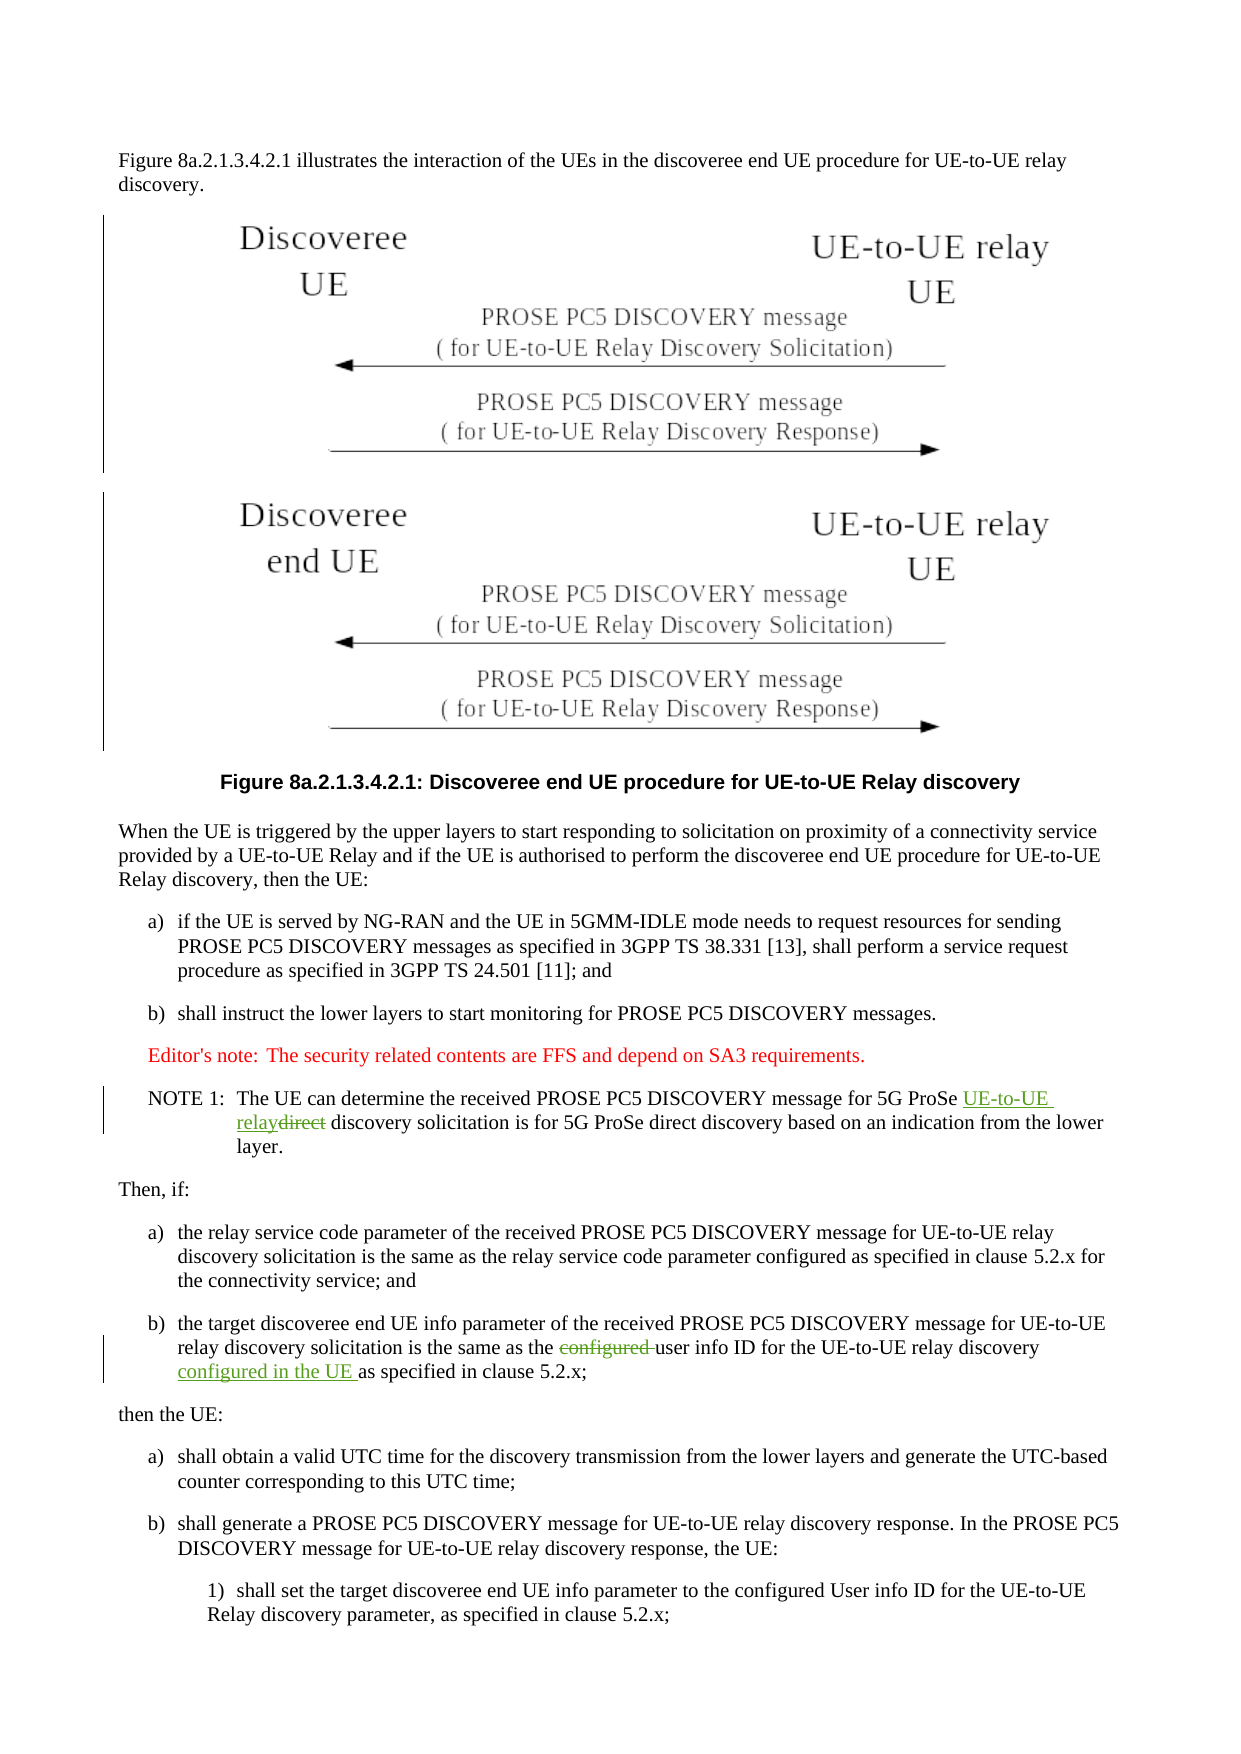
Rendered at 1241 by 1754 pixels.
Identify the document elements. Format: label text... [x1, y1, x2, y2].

text a) shall obtain a valid UTC time for the discovery transmission from the lower layers and generate the UTC-based counter corresponding to this UTC time; [148, 1444, 1122, 1493]
text Figure 8a.2.1.3.4.2.1: Discoveree end UE procedure for UE-to-UE Relay discovery [118, 769, 1122, 793]
text Editor's note: The security related contents are FFS and depend on SA3 requirements. [148, 1043, 1122, 1067]
text 1) shall set the target discoveree end UE info parameter to the configured User info ID for the UE-to-UE Relay discovery parameter, as specified in clause 5.2.x; [207, 1578, 1122, 1626]
text b) shall instruct the lower layers to start monitoring for PROSE PC5 DISCOVERY messages. [148, 1000, 1122, 1024]
text Figure 8a.2.1.3.4.2.1 illustrates the interaction of the UEs in the discoveree end UE procedure for UE-to-UE relay discovery. [118, 148, 1122, 196]
text then the UE: [118, 1402, 1122, 1426]
text a) if the UE is served by NG-RAN and the UE in 5GMM-IDLE mode needs to request resources for sending PROSE PC5 DISCOVERY messages as specified in 3GPP TS 38.331 [13], shall perform a service request procedure as specified in 3GPP TS 24.501 [11]; and [148, 909, 1122, 982]
text NOTE 1: The UE can determine the received PROSE PC5 DISCOVERY message for 5G ProSe discovery solicitation is for 5G ProSe direct discovery based on an indication from the lower layer. [148, 1086, 1122, 1158]
text b) the target discoveree end UE info parameter of the received PROSE PC5 DISCOVERY message for UE-to-UE relay discovery solicitation is the same as the user info ID for the UE-to-UE relay discovery as specified in clause 5.2.x; [148, 1311, 1122, 1383]
text When the UE is triggered by the upper layers to start responding to solicitation on proximity of a connectivity service provided by a UE-to-UE Relay and if the UE is authorised to perform the discoveree end UE procedure for UE-to-UE Relay discovery, then the UE: [118, 818, 1122, 891]
text b) shall generate a PROSE PC5 DISCOVERY message for UE-to-UE relay discovery response. In the PROSE PC5 DISCOVERY message for UE-to-UE relay discovery response, the UE: [148, 1511, 1122, 1559]
text a) the relay service code parameter of the received PROSE PC5 DISCOVERY message for UE-to-UE relay discovery solicitation is the same as the relay service code parameter configured as specified in clause 5.2.x for the connectivity service; and [148, 1220, 1122, 1292]
text Then, if: [118, 1177, 1122, 1201]
